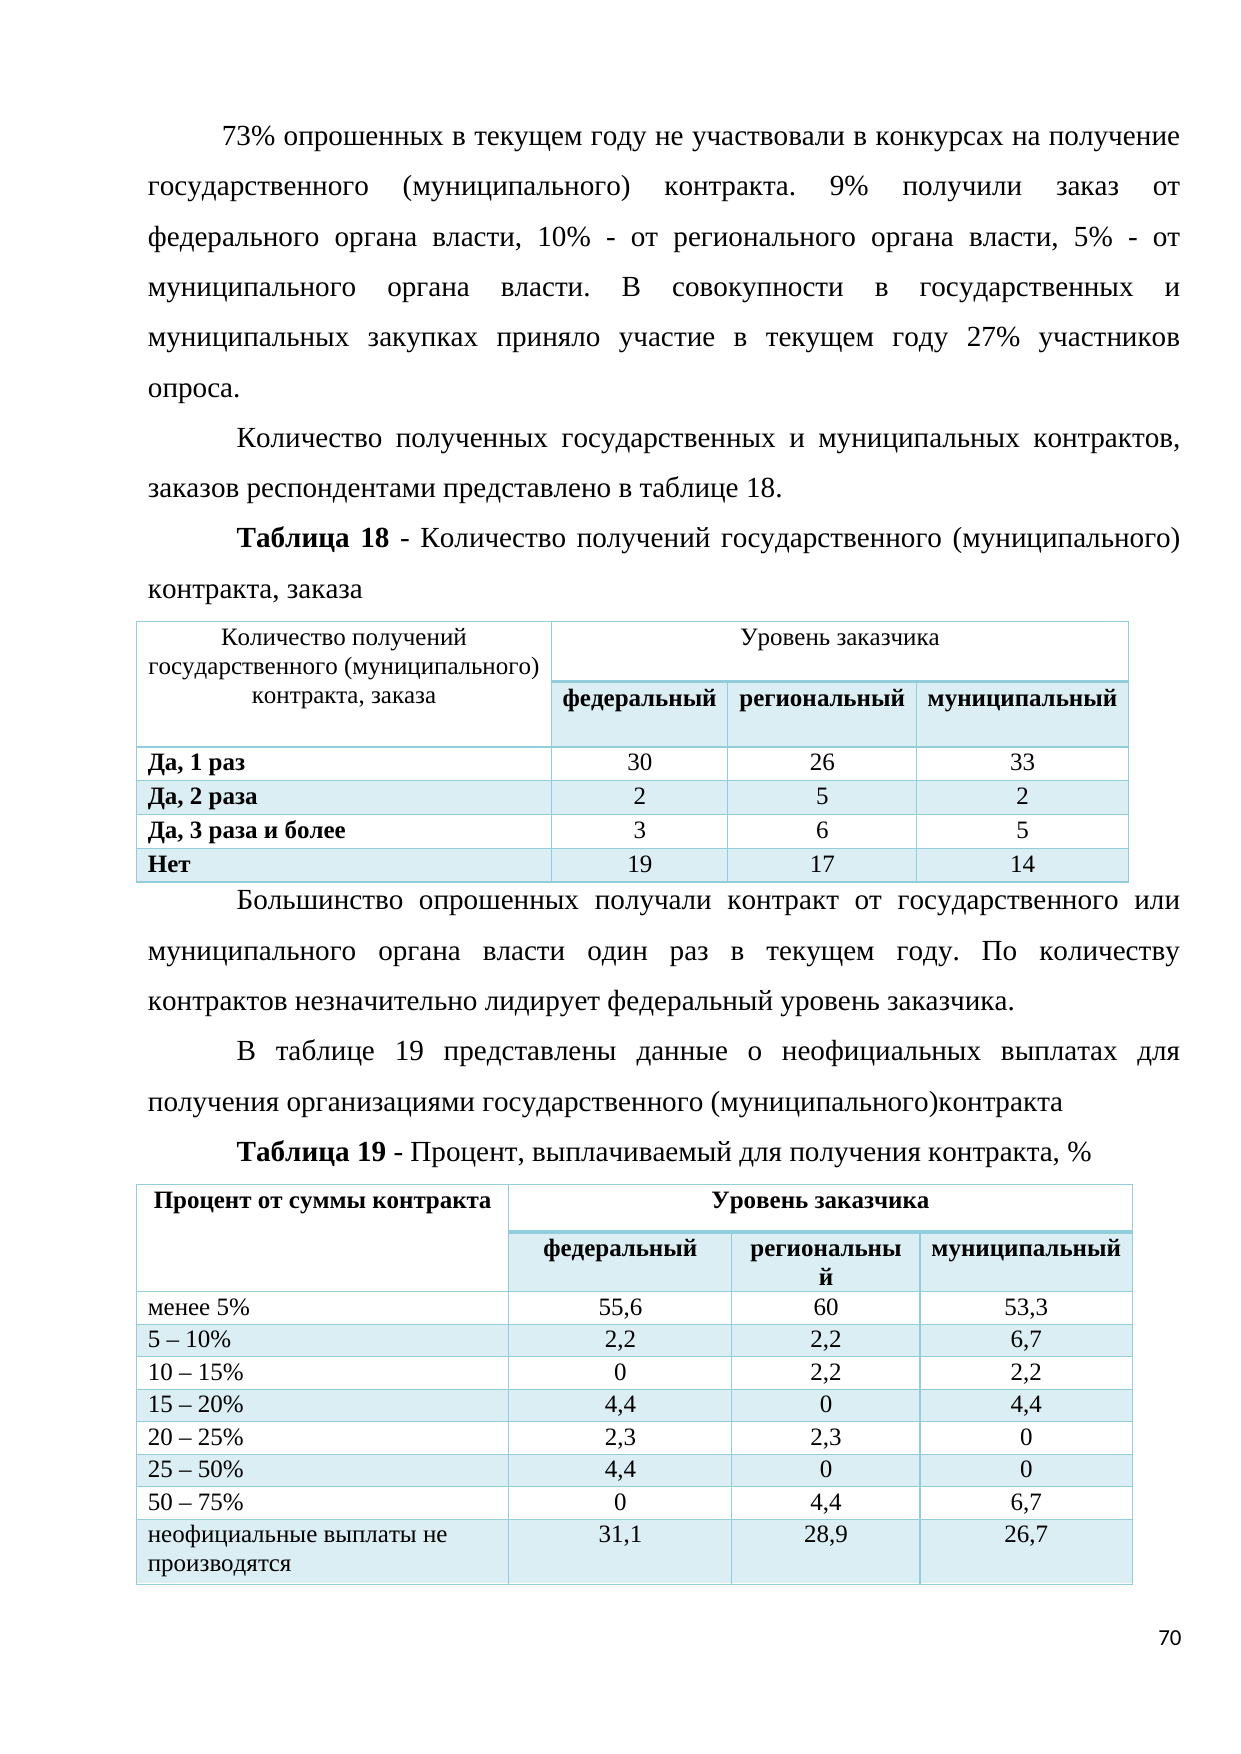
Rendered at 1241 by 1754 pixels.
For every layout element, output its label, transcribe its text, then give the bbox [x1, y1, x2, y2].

table_header Процент от суммы контракта [137, 1185, 508, 1291]
table_cell 6,7 [921, 1325, 1132, 1356]
table_cell неофициальные выплаты не производятся [137, 1520, 508, 1583]
table_cell 10 – 15% [137, 1357, 508, 1388]
table_header Количество получений государственного (муниципального) контракта, заказа [137, 622, 551, 746]
table_cell 2 [552, 781, 727, 814]
table_cell 33 [917, 748, 1128, 780]
table_cell 25 – 50% [137, 1455, 508, 1486]
text Количество полученных государственных и муниципальных контрактов, заказов респондентами представлено в таблице 18. [148, 420, 1181, 504]
table_cell муниципальный [921, 1234, 1132, 1291]
table_cell 4,4 [509, 1390, 731, 1421]
table_cell 31,1 [509, 1520, 731, 1583]
text Таблица 19 - Процент, выплачиваемый для получения контракта, % [148, 1134, 1181, 1167]
table_cell 50 – 75% [137, 1487, 508, 1518]
text 73% опрошенных в текущем году не участвовали в конкурсах на получение государственного (муниципального) контракта. 9% получили заказ от федерального органа власти, 10% - от регионального органа власти, 5% - от муниципального органа власти. В совокупности в государственных и муниципальных закупках приняло участие в текущем году 27% участников опроса. [148, 118, 1181, 403]
table_cell 0 [509, 1487, 731, 1518]
table_cell региональный [728, 683, 916, 746]
table_cell 5 [917, 815, 1128, 848]
table_cell региональный [732, 1234, 919, 1291]
table_cell федеральный [509, 1234, 731, 1291]
table_cell 6,7 [921, 1487, 1132, 1518]
text В таблице 19 представлены данные о неофициальных выплатах для получения организациями государственного (муниципального)контракта [148, 1033, 1181, 1117]
table_cell 26 [728, 748, 916, 780]
table_cell 0 [732, 1455, 919, 1486]
table_cell 28,9 [732, 1520, 919, 1583]
table_header Уровень заказчика [509, 1185, 1132, 1230]
table_cell 2,2 [732, 1325, 919, 1356]
text Таблица 18 - Количество получений государственного (муниципального) контракта, заказа [148, 521, 1181, 604]
table_cell 17 [728, 849, 916, 881]
table_cell 0 [921, 1422, 1132, 1453]
table_cell 5 [728, 781, 916, 814]
table_cell 0 [921, 1455, 1132, 1486]
table_cell 4,4 [732, 1487, 919, 1518]
table_cell федеральный [552, 683, 727, 746]
table_cell 20 – 25% [137, 1422, 508, 1453]
table_cell менее 5% [137, 1292, 508, 1323]
table_cell 26,7 [921, 1520, 1132, 1583]
table_cell 55,6 [509, 1292, 731, 1323]
table_cell 4,4 [921, 1390, 1132, 1421]
table_cell 15 – 20% [137, 1390, 508, 1421]
text Большинство опрошенных получали контракт от государственного или муниципального органа власти один раз в текущем году. По количеству контрактов незначительно лидирует федеральный уровень заказчика. [148, 882, 1181, 1017]
table_cell 0 [509, 1357, 731, 1388]
table_cell 2,3 [509, 1422, 731, 1453]
table_cell 2,3 [732, 1422, 919, 1453]
table_cell 2,2 [732, 1357, 919, 1388]
table_cell 0 [732, 1390, 919, 1421]
table_header Уровень заказчика [552, 622, 1128, 680]
table_cell муниципальный [917, 683, 1128, 746]
table_cell 2 [917, 781, 1128, 814]
table_cell Да, 2 раза [137, 781, 551, 814]
table_cell Да, 1 раз [137, 748, 551, 780]
table_cell Да, 3 раза и более [137, 815, 551, 848]
table_cell 6 [728, 815, 916, 848]
table_cell 2,2 [509, 1325, 731, 1356]
table_cell 3 [552, 815, 727, 848]
table_cell 4,4 [509, 1455, 731, 1486]
table_cell 5 – 10% [137, 1325, 508, 1356]
table_cell 30 [552, 748, 727, 780]
table_cell 60 [732, 1292, 919, 1323]
table_cell Нет [137, 849, 551, 881]
table_cell 53,3 [921, 1292, 1132, 1323]
table_cell 14 [917, 849, 1128, 881]
table_cell 19 [552, 849, 727, 881]
table_cell 2,2 [921, 1357, 1132, 1388]
